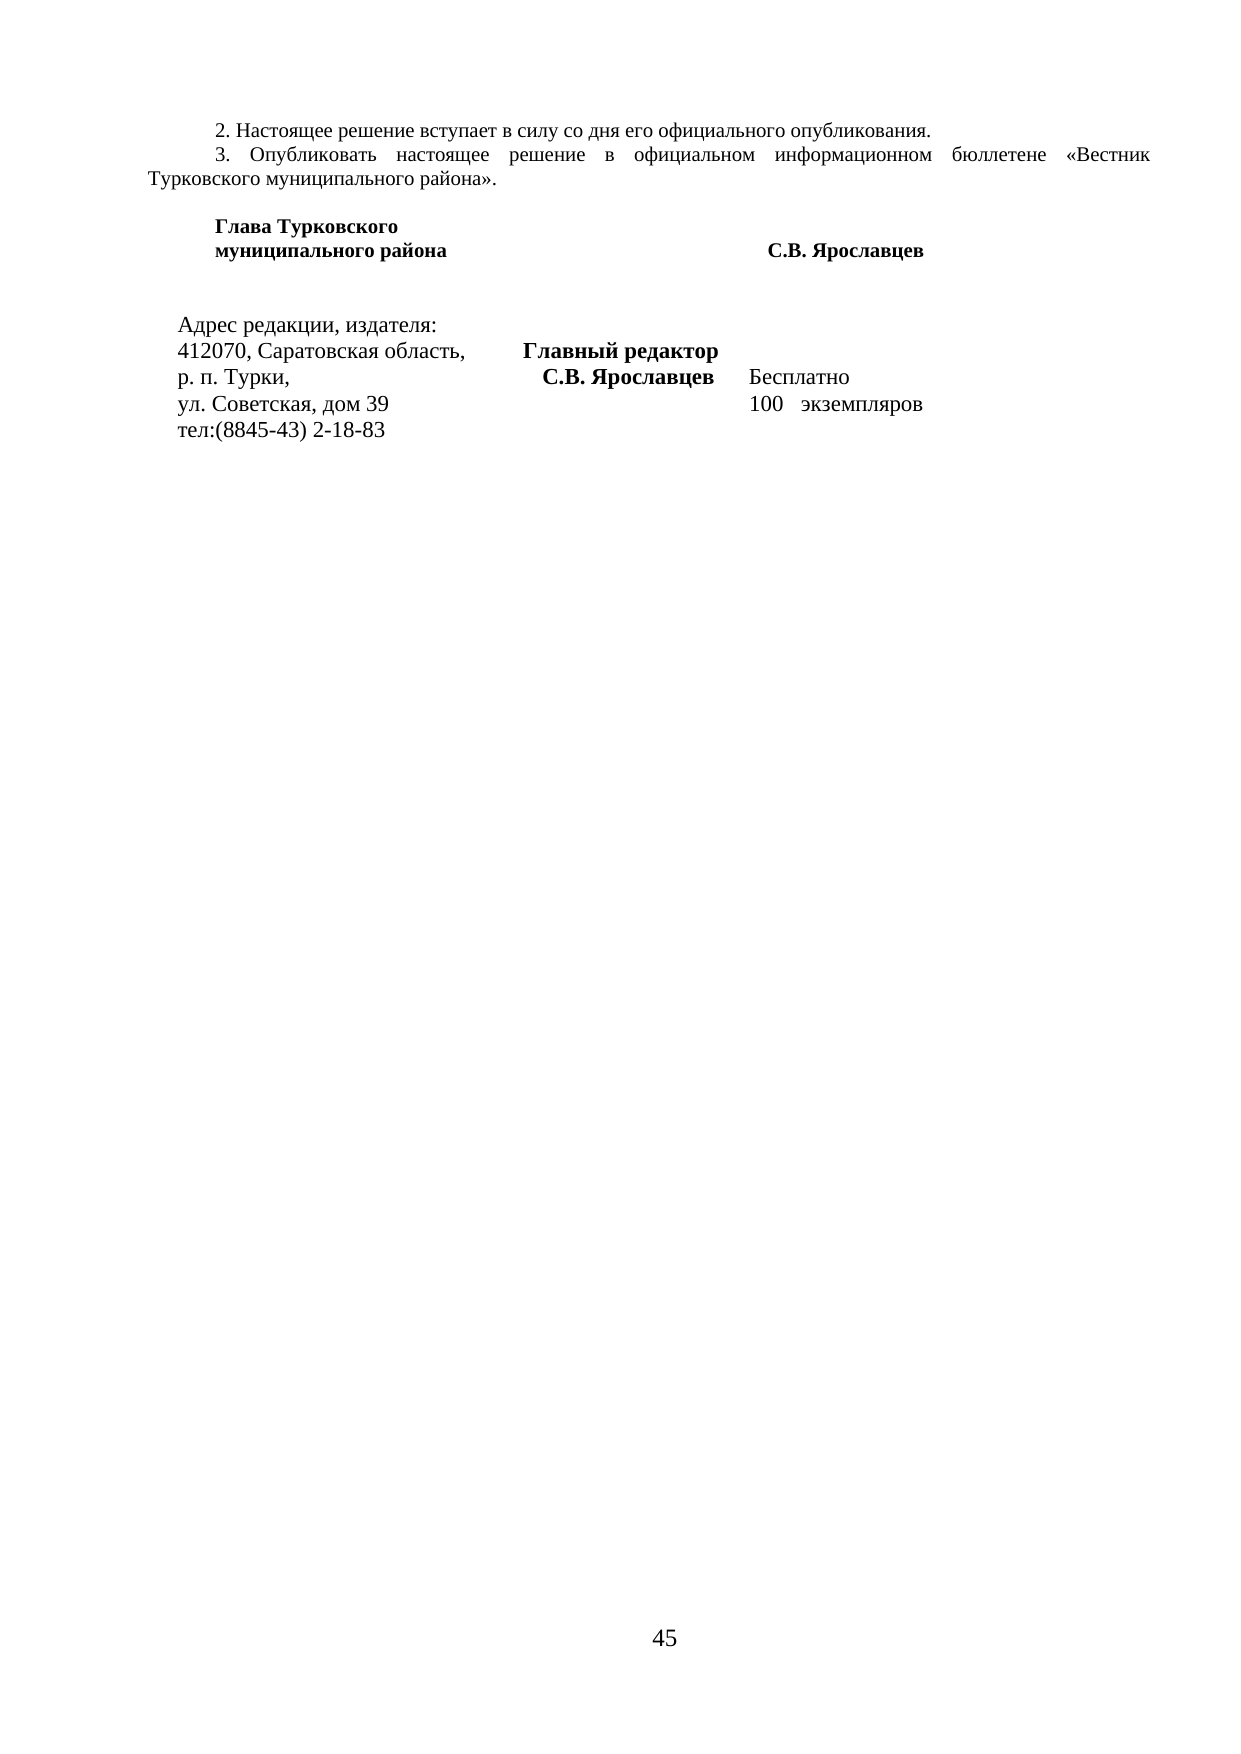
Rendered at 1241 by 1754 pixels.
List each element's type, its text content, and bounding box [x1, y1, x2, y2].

text Адрес редакции, издателя: 412070, Саратовская область, Главный редактор [177, 311, 1152, 363]
text муниципального района С.В. Ярославцев [215, 238, 1152, 262]
text тел:(8845-43) 2-18-83 [177, 416, 1152, 442]
text р. п. Турки, С.В. Ярославцев Бесплатно ул. Советская, дом 39 100 экземпляров [177, 363, 1152, 416]
text 3. Опубликовать настоящее решение в официальном информационном бюллетене «Вестник Турковского муниципального района». [148, 142, 1152, 190]
text Глава Турковского [215, 214, 1152, 238]
text 2. Настоящее решение вступает в силу со дня его официального опубликования. [215, 118, 1152, 142]
